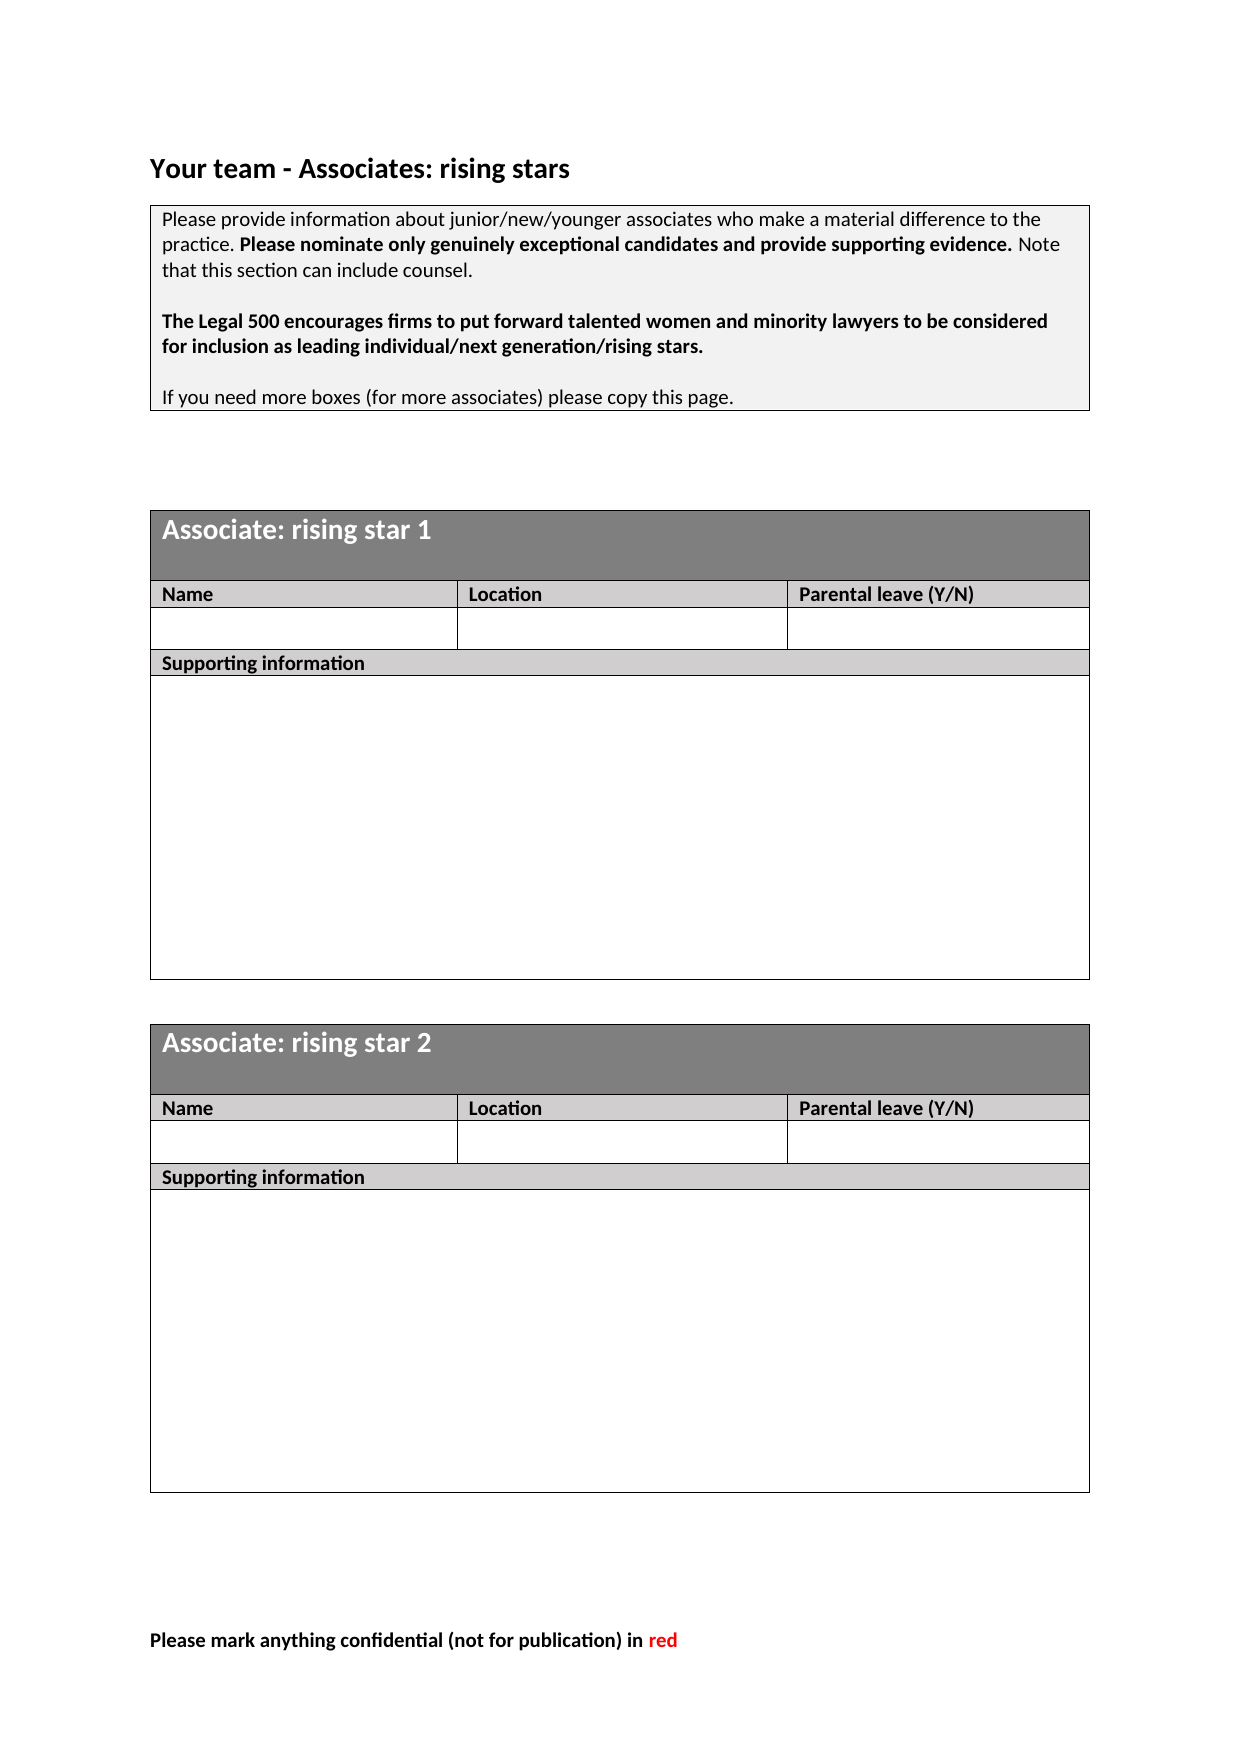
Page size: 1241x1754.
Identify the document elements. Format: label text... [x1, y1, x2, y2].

table_cell [151, 676, 1089, 978]
table_cell Supporting information [151, 650, 1089, 675]
table_cell [458, 608, 787, 649]
table_cell [788, 1121, 1089, 1163]
text Your team - Associates: rising stars [150, 150, 1090, 186]
table_cell [151, 608, 457, 649]
table_cell [151, 1121, 457, 1163]
table_cell Location [458, 581, 787, 607]
table_cell Name [151, 1095, 457, 1120]
table_header Associate: rising star 1 [151, 511, 1089, 580]
table_cell [458, 1121, 787, 1163]
table_header Please provide information about junior/new/younger associates who make a material difference to the practice. Please nominate only genuinely exceptional candidates and provide supporting evidence. Note that this section can include counsel. The Legal 500 encourages firms to put forward talented women and minority lawyers to be considered for inclusion as leading individual/next generation/rising stars. If you need more boxes (for more associates) please copy this page. [151, 206, 1089, 409]
table_cell Parental leave (Y/N) [788, 1095, 1089, 1120]
table_cell Parental leave (Y/N) [788, 581, 1089, 607]
table_header Associate: rising star 2 [151, 1025, 1089, 1094]
table_cell Location [458, 1095, 787, 1120]
table_cell [788, 608, 1089, 649]
table_cell Supporting information [151, 1164, 1089, 1189]
table_cell Name [151, 581, 457, 607]
table_cell [151, 1190, 1089, 1492]
